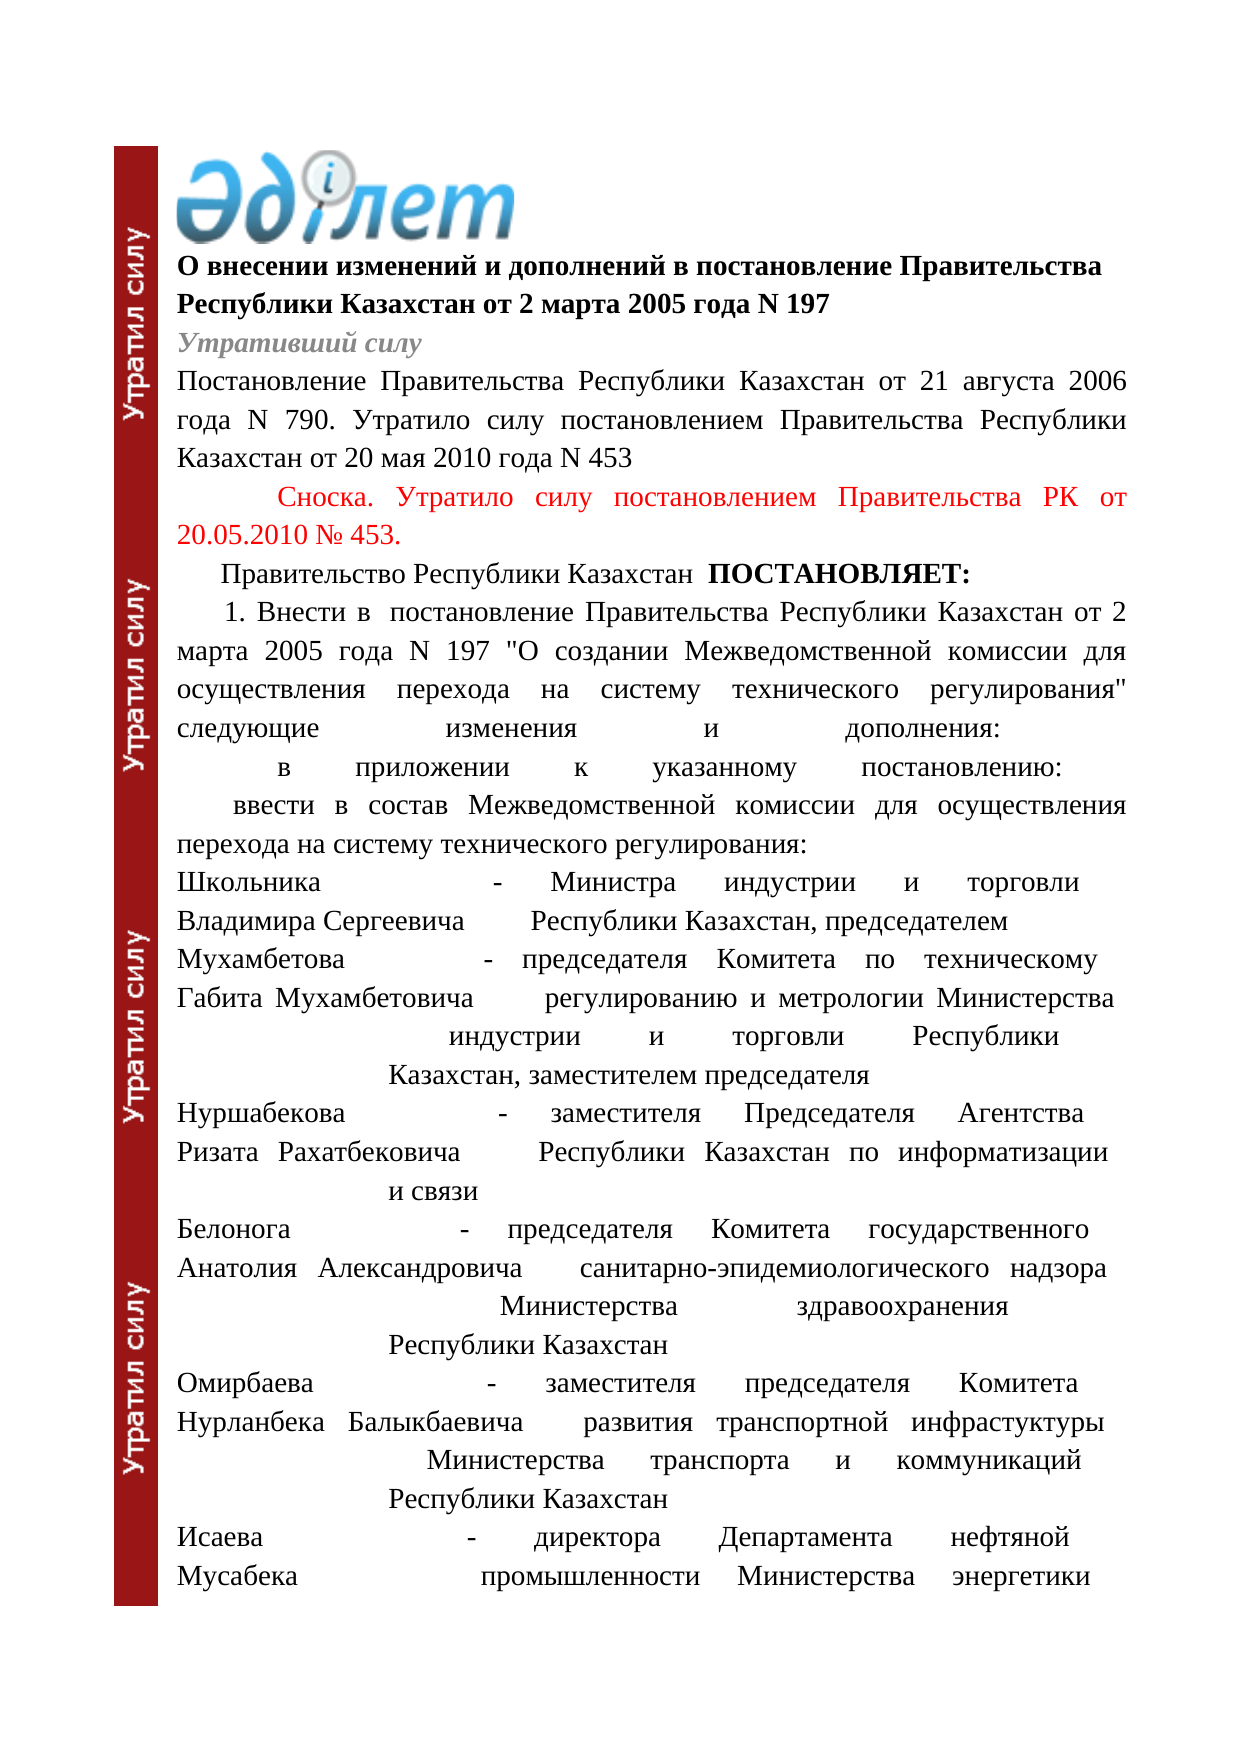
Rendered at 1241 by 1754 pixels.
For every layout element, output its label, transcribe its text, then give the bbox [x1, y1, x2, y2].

picture [114, 1592, 158, 1606]
text Утративший силу [112, 325, 1128, 358]
text Белонога - председателя Комитета государственного Анатолия Александровича санитарно-эпидемиологического надзора Министерства здравоохранения Республики Казахстан [112, 1211, 1128, 1360]
picture [114, 474, 158, 479]
picture [114, 320, 158, 325]
text Нуршабекова - заместителя Председателя Агентства Ризата Рахатбековича Республики Казахстан по информатизации и связи [112, 1096, 1128, 1206]
text Мухамбетова - председателя Комитета по техническому Габита Мухамбетовича регулированию и метрологии Министерства индустрии и торговли Республики Казахстан, заместителем председателя [112, 941, 1128, 1091]
picture [114, 936, 158, 941]
picture [114, 589, 158, 594]
picture [114, 1206, 158, 1211]
text Правительство Республики Казахстан ПОСТАНОВЛЯЕТ: [112, 556, 1128, 589]
picture [114, 146, 158, 248]
text Школьника - Министра индустрии и торговли Владимира Сергеевича Республики Казахстан, председателем [112, 864, 1128, 936]
text Исаева - директора Департамента нефтяной Мусабека промышленности Министерства энергетики и минеральных ресурсов Республики Казахстан [112, 1519, 1128, 1592]
text Омирбаева - заместителя председателя Комитета Нурланбека Балыкбаевича развития транспортной инфрастуктуры Министерства транспорта и коммуникаций Республики Казахстан [112, 1365, 1128, 1514]
text Сноска. Утратило силу постановлением Правительства РК от 20.05.2010 № 453. [112, 479, 1128, 551]
picture [114, 1091, 158, 1096]
picture [114, 1360, 158, 1365]
text 1. Внести в постановление Правительства Республики Казахстан от 2 марта 2005 года N 197 "О создании Межведомственной комиссии для осуществления перехода на систему технического регулирования" следующие изменения и дополнения: в приложении к указанному постановлению: ввести в состав Межведомственной комиссии для осуществления перехода на систему технического регулирования: [112, 594, 1128, 859]
picture [114, 859, 158, 864]
text О внесении изменений и дополнений в постановление Правительства Республики Казахстан от 2 марта 2005 года N 197 [112, 248, 1128, 320]
text Постановление Правительства Республики Казахстан от 21 августа 2006 года N 790. Утратило силу постановлением Правительства Республики Казахстан от 20 мая 2010 года N 453 [112, 363, 1128, 474]
picture [176, 150, 515, 244]
picture [114, 358, 158, 363]
picture [114, 551, 158, 556]
picture [114, 1514, 158, 1519]
